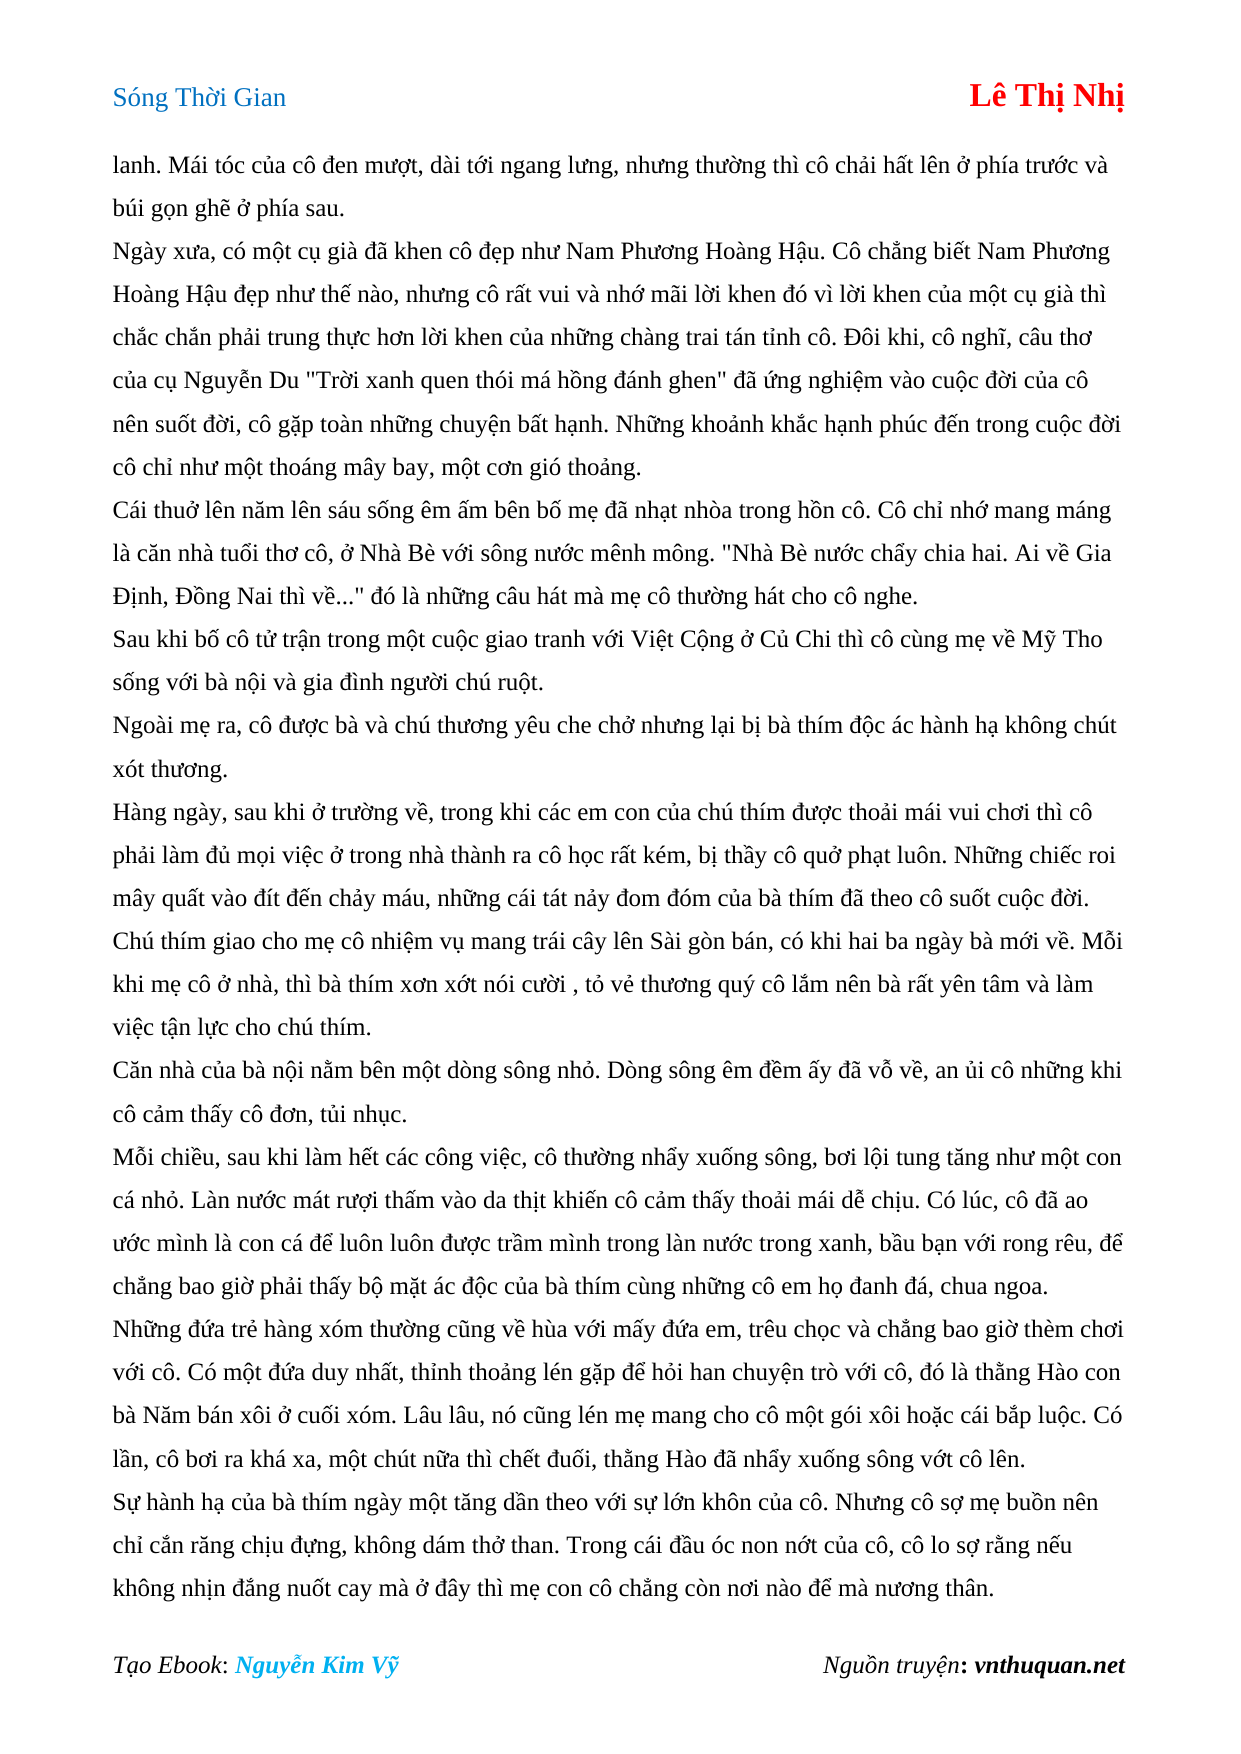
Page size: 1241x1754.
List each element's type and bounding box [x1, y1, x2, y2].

text [112, 150, 1128, 1602]
